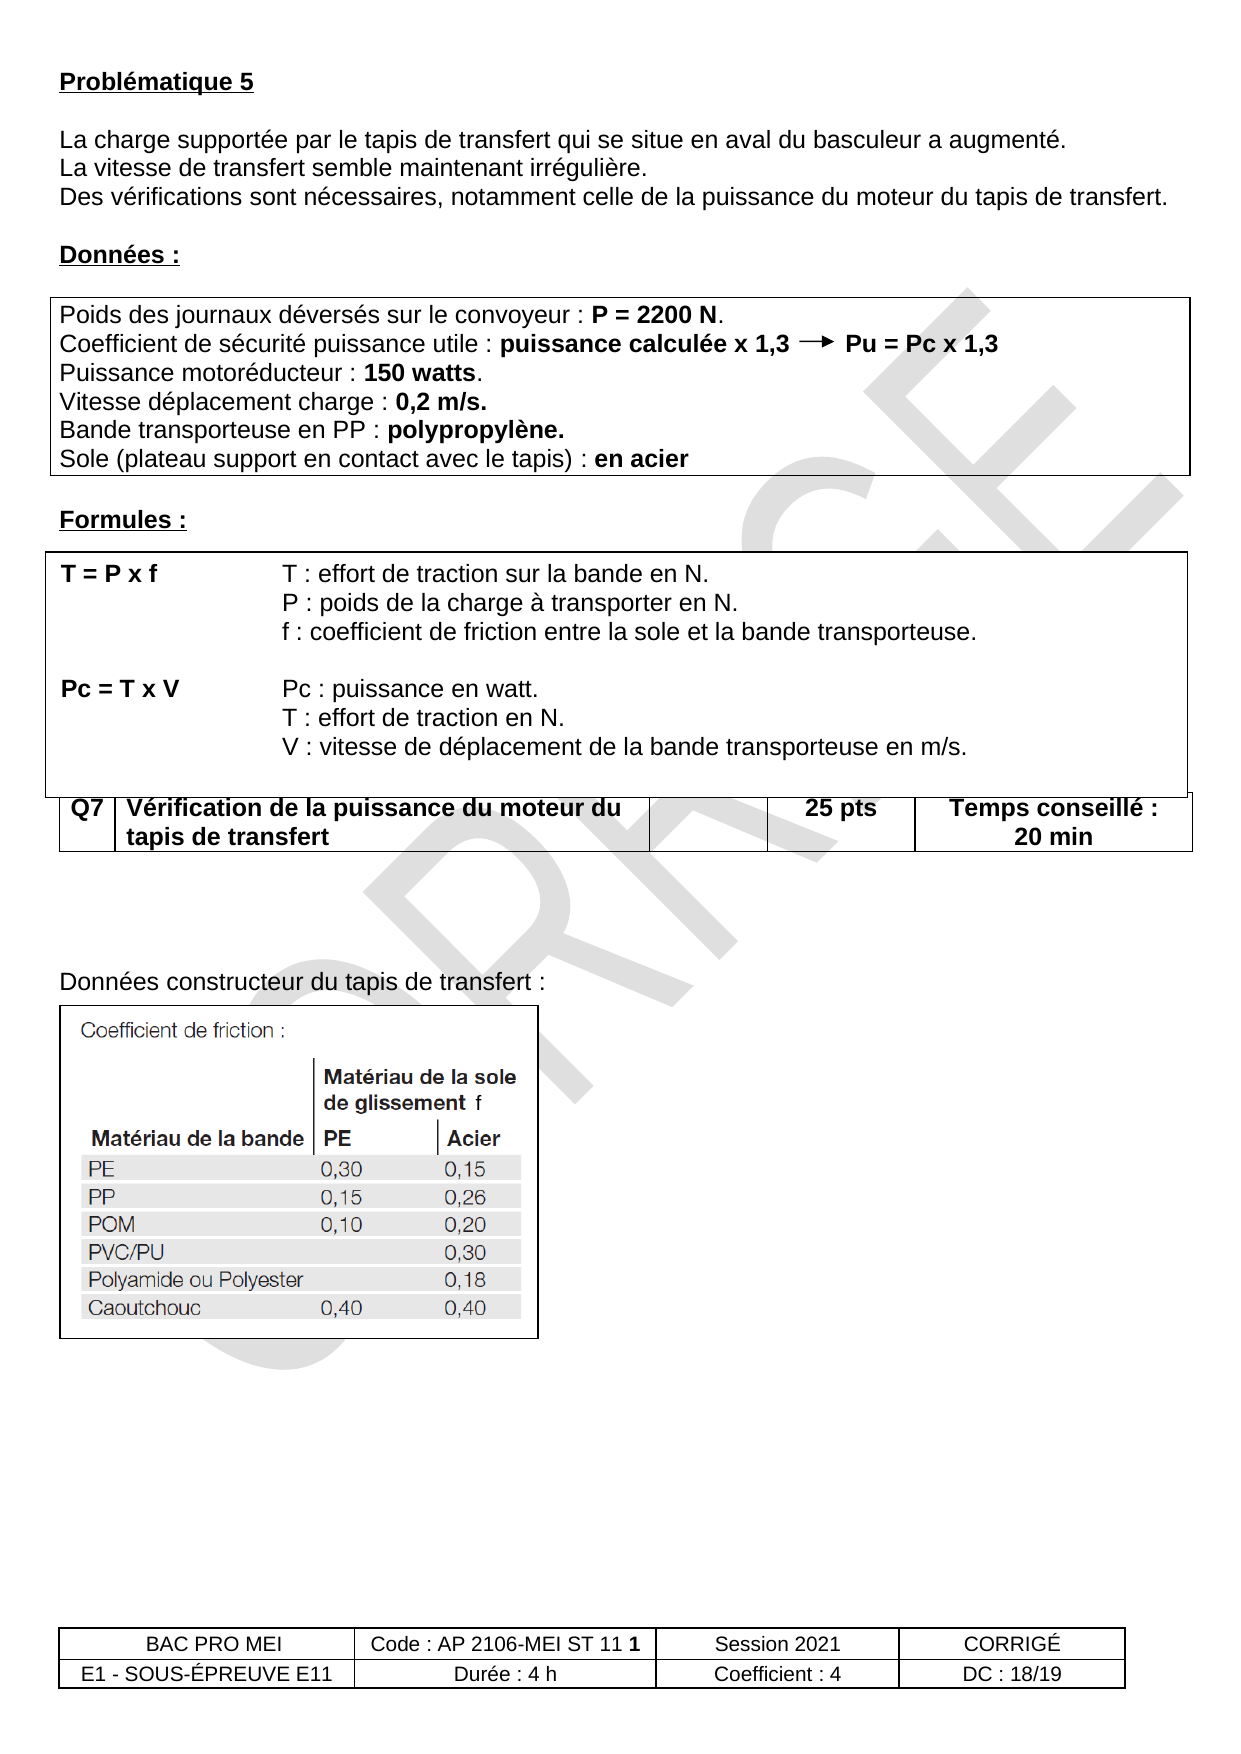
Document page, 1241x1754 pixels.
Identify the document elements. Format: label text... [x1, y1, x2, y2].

text Puissance motoréducteur : 150 watts. [59, 358, 1181, 387]
text Données constructeur du tapis de transfert : [59, 967, 1181, 996]
table_header Vérification de la puissance du moteur du tapis de transfert [116, 798, 649, 851]
text Bande transporteuse en PP : polypropylène. [59, 415, 1181, 441]
table_header 25 pts [768, 798, 914, 851]
table_header Temps conseillé : 20 min [916, 793, 1192, 851]
text Problématique 5 [59, 67, 1181, 96]
text Poids des journaux déversés sur le convoyeur : P = 2200 N. [51, 298, 1189, 329]
picture [75, 1013, 522, 1332]
text La vitesse de transfert semble maintenant irrégulière. [59, 153, 1181, 182]
text La charge supportée par le tapis de transfert qui se situe en aval du basculeur a augmenté. [59, 125, 1181, 153]
text Formules : [59, 505, 1181, 533]
text Des vérifications sont nécessaires, notamment celle de la puissance du moteur du tapis de transfert. [59, 182, 1181, 211]
text Sole (plateau support en contact avec le tapis) : en acier [51, 441, 1189, 475]
table_header Q7 [60, 798, 114, 851]
text Coefficient de sécurité puissance utile : puissance calculée x 1,3 Pu = Pc x 1,3 [59, 329, 1181, 358]
table_header [650, 798, 767, 851]
text Données : [59, 240, 1181, 268]
text Vitesse déplacement charge : 0,2 m/s. [59, 387, 1181, 415]
